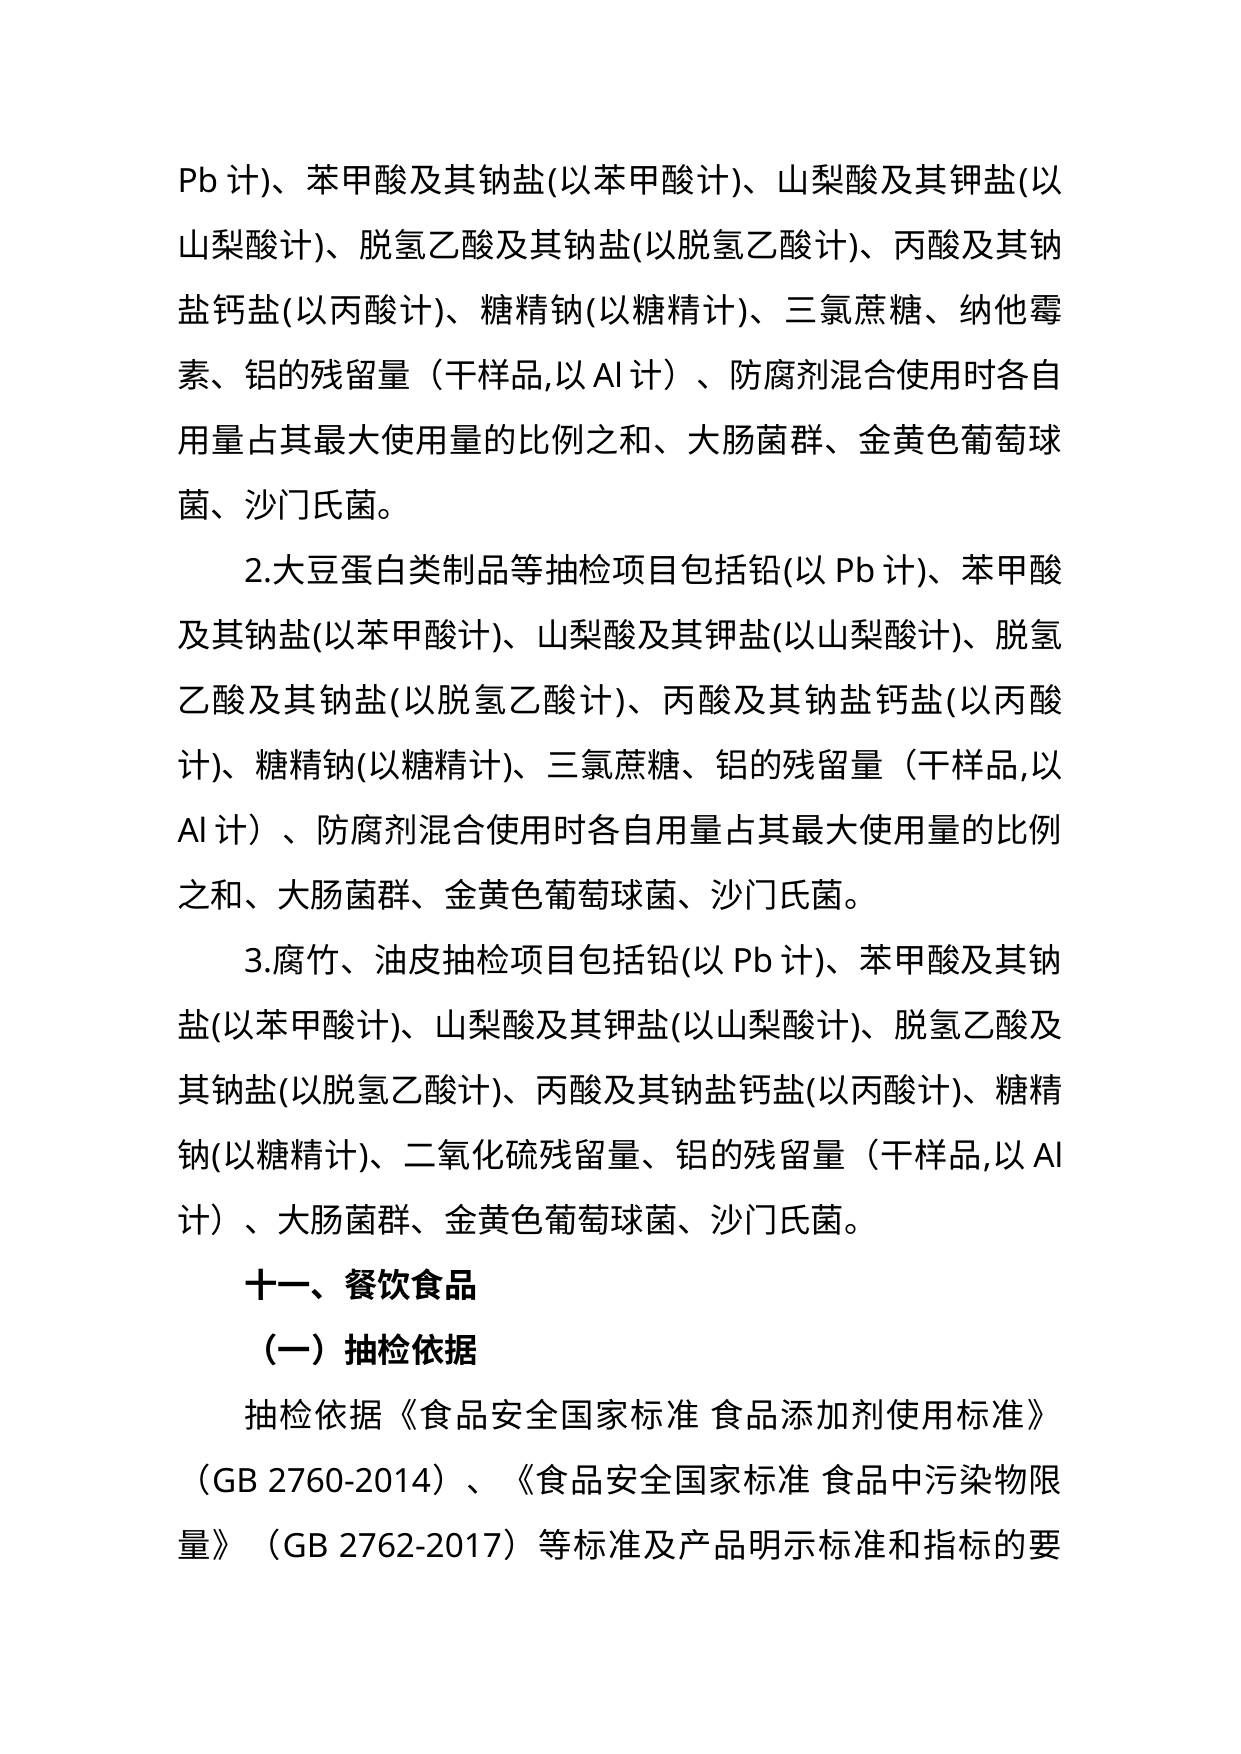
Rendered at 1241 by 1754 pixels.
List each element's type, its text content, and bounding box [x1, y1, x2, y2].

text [177, 1381, 1063, 1576]
text 3.腐竹、油皮抽检项目包括铅(以Pb计)、苯甲酸及其钠盐(以苯甲酸计)、山梨酸及其钾盐(以山梨酸计)、脱氢乙酸及其钠盐(以脱氢乙酸计)、丙酸及其钠盐钙盐(以丙酸计)、糖精钠(以糖精计)、二氧化硫残留量、铝的残留量（干样品,以Al计）、大肠菌群、金黄色葡萄球菌、沙门氏菌。 [177, 926, 1063, 1251]
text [177, 146, 1063, 536]
text 2.大豆蛋白类制品等抽检项目包括铅(以Pb计)、苯甲酸及其钠盐(以苯甲酸计)、山梨酸及其钾盐(以山梨酸计)、脱氢乙酸及其钠盐(以脱氢乙酸计)、丙酸及其钠盐钙盐(以丙酸计)、糖精钠(以糖精计)、三氯蔗糖、铝的残留量（干样品,以Al计）、防腐剂混合使用时各自用量占其最大使用量的比例之和、大肠菌群、金黄色葡萄球菌、沙门氏菌。 [177, 536, 1063, 926]
text 十一、餐饮食品 [177, 1251, 1063, 1316]
text （一）抽检依据 [177, 1316, 1063, 1381]
